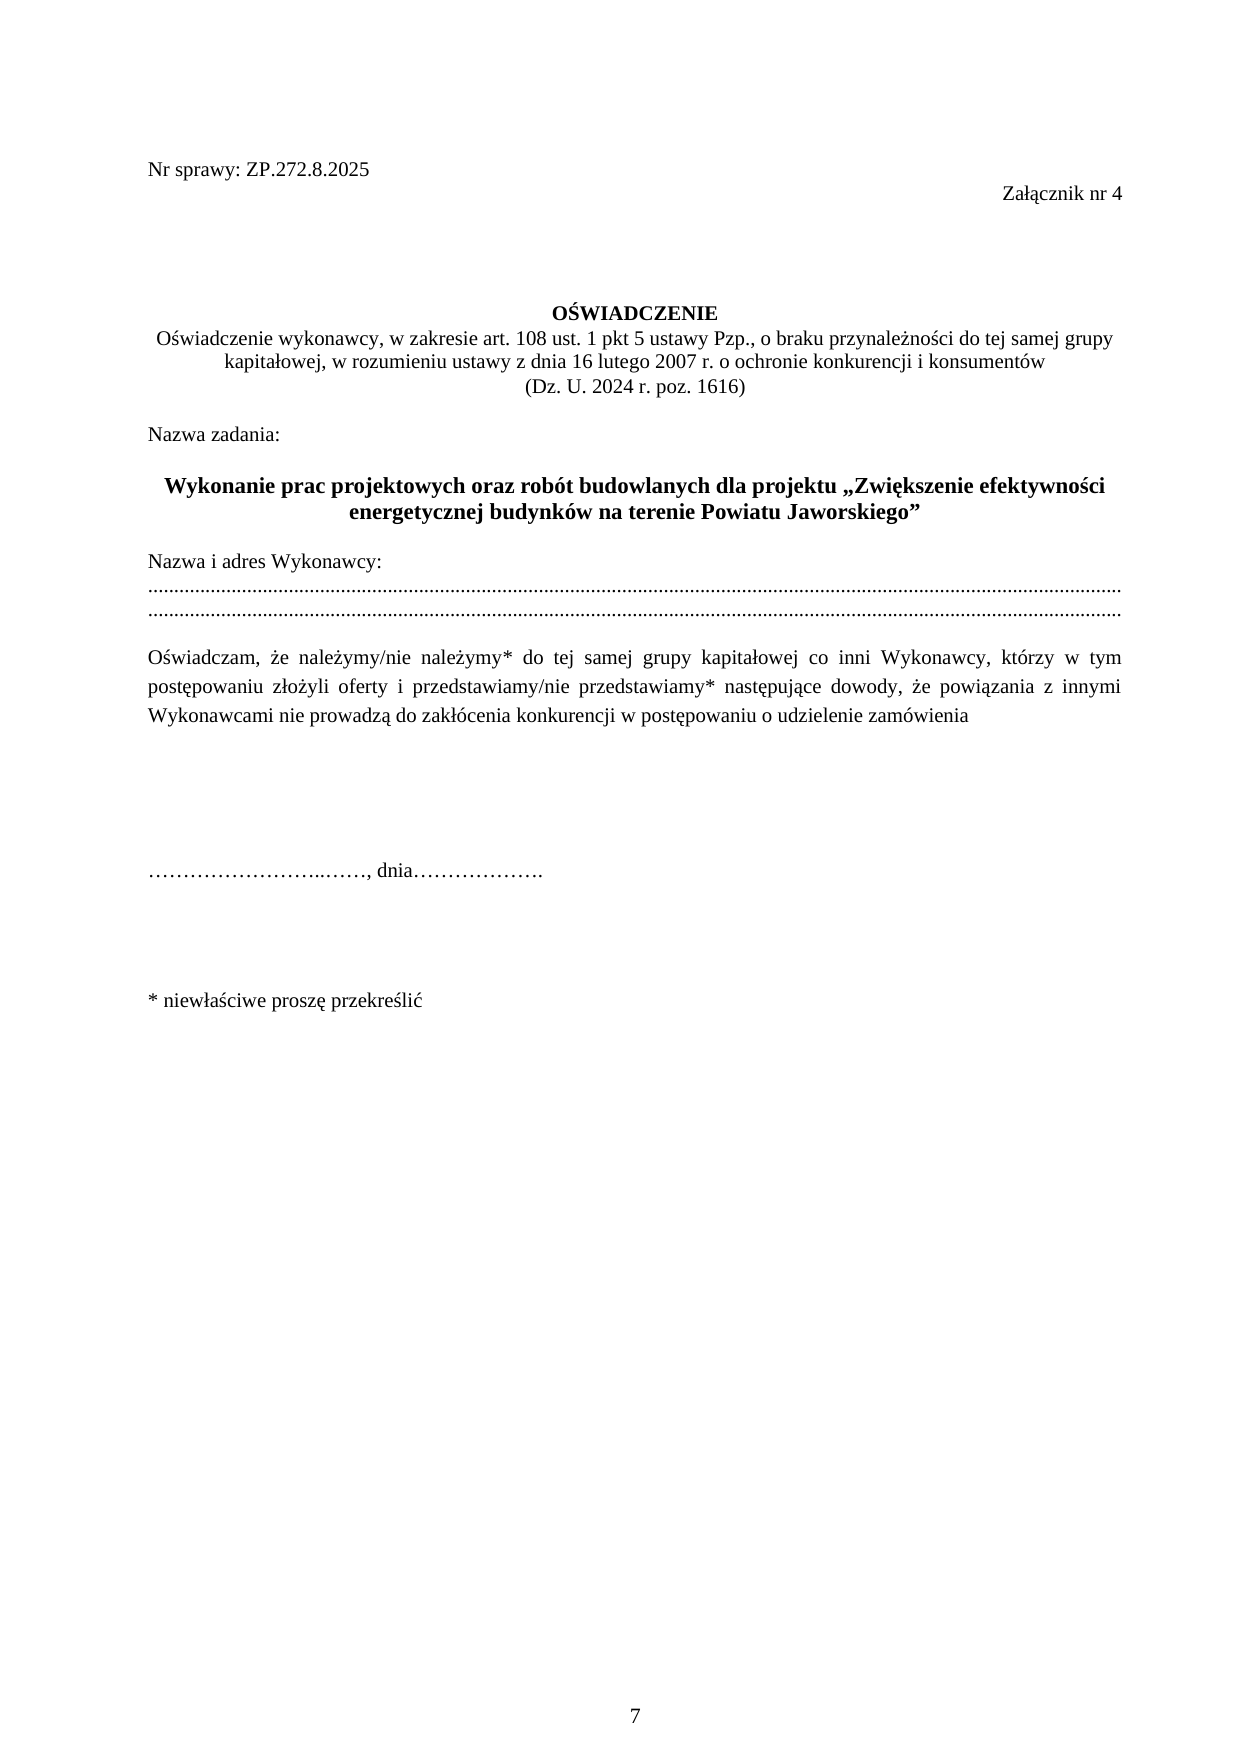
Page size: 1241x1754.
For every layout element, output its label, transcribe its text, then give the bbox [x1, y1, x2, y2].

text OŚWIADCZENIE [148, 301, 1122, 325]
text Oświadczam, że należymy/nie należymy* do tej samej grupy kapitałowej co inni Wykonawcy, którzy w tym postępowaniu złożyli oferty i przedstawiamy/nie przedstawiamy* następujące dowody, że powiązania z innymi Wykonawcami nie prowadzą do zakłócenia konkurencji w postępowaniu o udzielenie zamówienia [148, 645, 1122, 727]
text Załącznik nr 4 [148, 181, 1122, 205]
text Oświadczenie wykonawcy, w zakresie art. 108 ust. 1 pkt 5 ustawy Pzp., o braku przynależności do tej samej grupy kapitałowej, w rozumieniu ustawy z dnia 16 lutego 2007 r. o ochronie konkurencji i konsumentów [148, 325, 1122, 373]
text * niewłaściwe proszę przekreślić [148, 988, 1122, 1012]
text Nazwa zadania: [148, 422, 1122, 446]
text ........................................................................................................................................................................................... [148, 597, 1122, 621]
text Nazwa i adres Wykonawcy: [148, 549, 1122, 573]
text (Dz. U. 2024 r. poz. 1616) [148, 373, 1122, 398]
text ……………………..……, dnia………………. [148, 858, 1122, 882]
text ........................................................................................................................................................................................... [148, 573, 1122, 597]
text Nr sprawy: ZP.272.8.2025 [148, 157, 1122, 181]
text Wykonanie prac projektowych oraz robót budowlanych dla projektu „Zwiększenie efektywności energetycznej budynków na terenie Powiatu Jaworskiego” [148, 472, 1122, 525]
